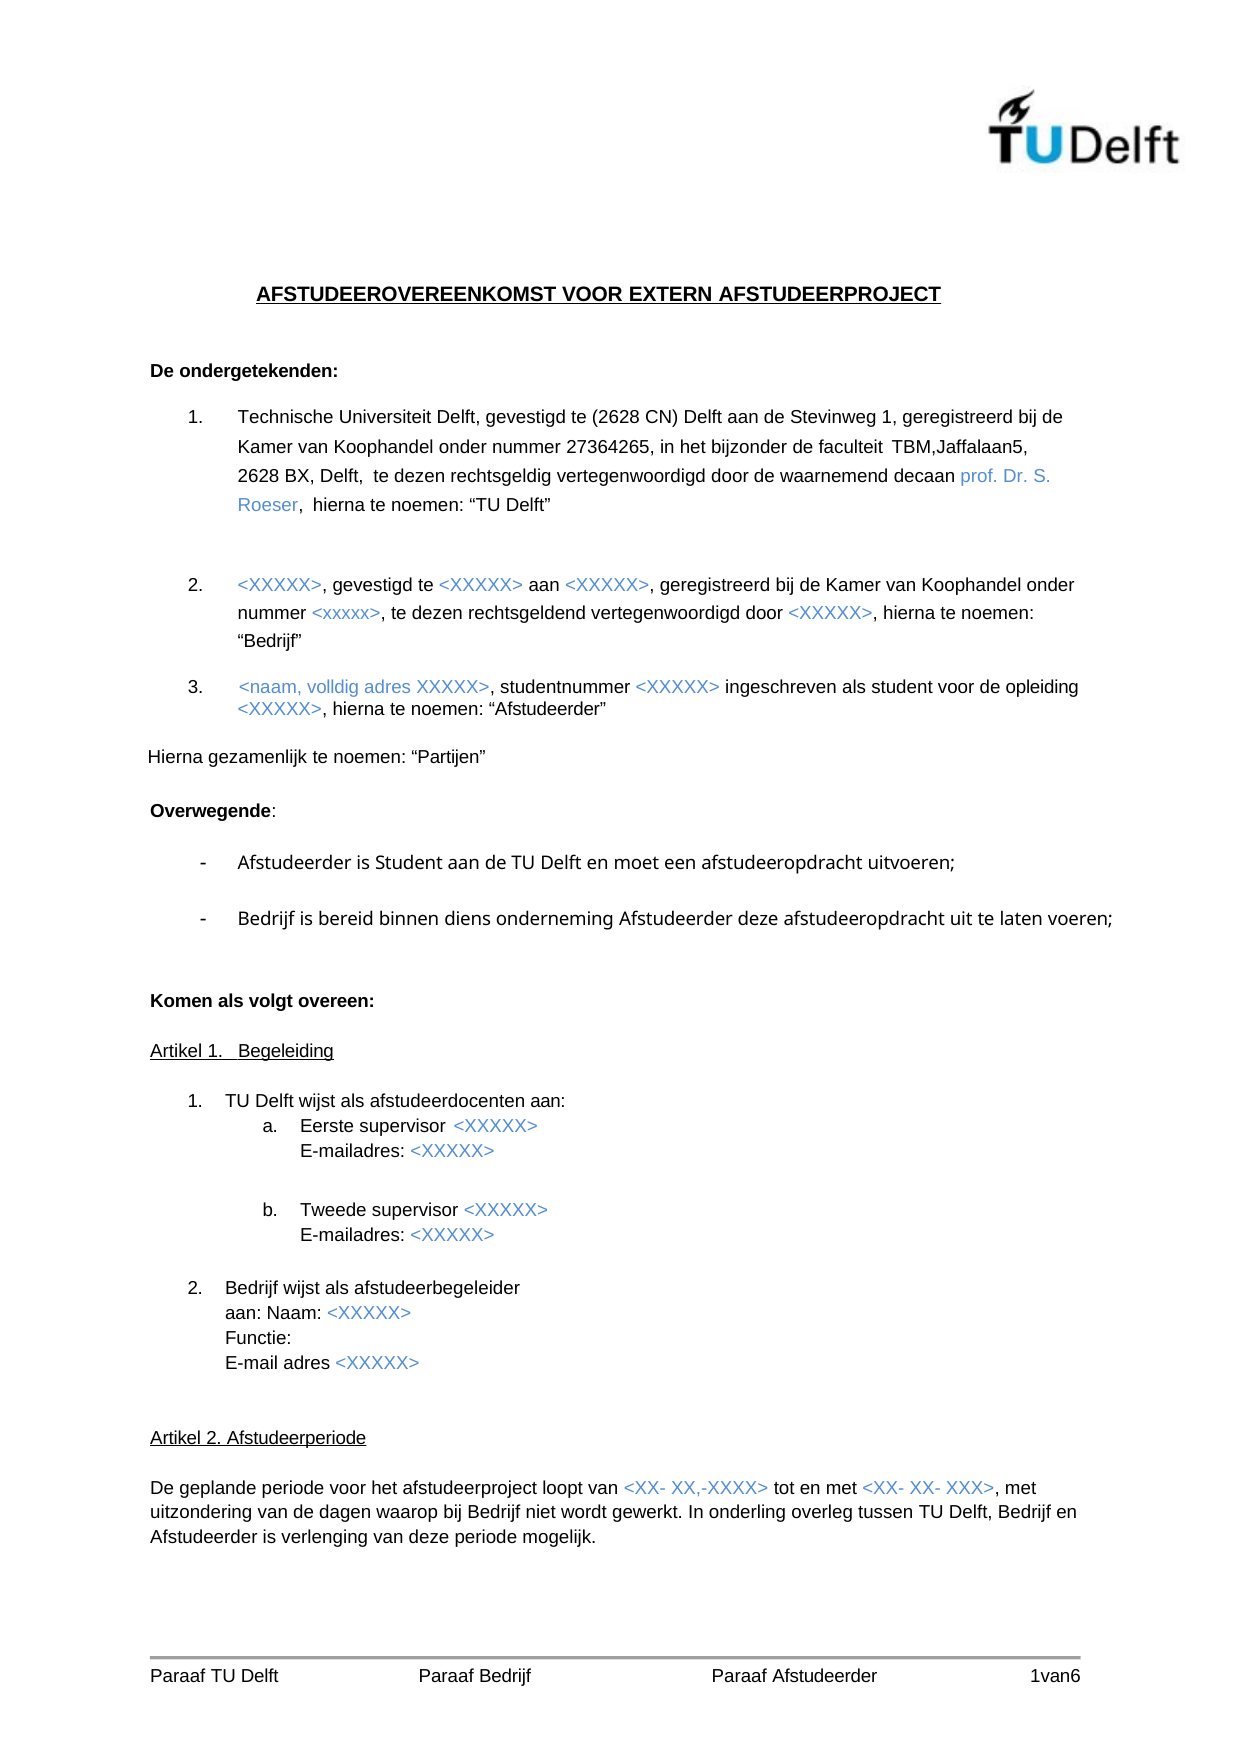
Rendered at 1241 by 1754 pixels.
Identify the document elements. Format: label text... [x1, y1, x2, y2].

text Artikel 1. Begeleiding [150, 1040, 1196, 1062]
text Artikel 2. Afstudeerperiode [150, 1426, 1196, 1448]
list Eerste supervisor <XXXXX> E-mailadres: <XXXXX> [262, 1115, 540, 1192]
text De geplande periode voor het afstudeerproject loopt van <XX- XX,-XXXX> tot en met <XX- XX- XXX>, met uitzondering van de dagen waarop bij Bedrijf niet wordt gewerkt. In onderling overleg tussen TU Delft, Bedrijf en Afstudeerder is verlenging van deze periode mogelijk. [150, 1477, 1136, 1548]
list Bedrijf wijst als afstudeerbegeleider aan: Naam: <XXXXX> [187, 1277, 560, 1323]
subtitle Overwegende: [150, 799, 1196, 821]
list Bedrijf is bereid binnen diens onderneming Afstudeerder deze afstudeeropdracht uit te laten voeren; [200, 905, 1196, 931]
list TU Delft wijst als afstudeerdocenten aan: [187, 1090, 1196, 1112]
text <XXXXX>, hierna te noemen: “Afstudeerder” [237, 698, 1196, 719]
list <naam, volldig adres XXXXX>, studentnummer <XXXXX> ingeschreven als student voor de opleiding [188, 676, 1196, 698]
list Tweede supervisor <XXXXX> E-mailadres: <XXXXX> [262, 1199, 548, 1245]
text Functie: E-mail adres <XXXXX> [225, 1327, 505, 1373]
list Afstudeerder is Student aan de TU Delft en moet een afstudeeropdracht uitvoeren; [200, 849, 1196, 874]
subtitle Komen als volgt overeen: [150, 990, 1196, 1011]
subtitle De ondergetekenden: [150, 359, 1196, 381]
text Hierna gezamenlijk te noemen: “Partijen” [147, 746, 1196, 767]
title AFSTUDEEROVEREENKOMST VOOR EXTERN AFSTUDEERPROJECT [256, 282, 1196, 306]
list Technische Universiteit Delft, gevestigd te (2628 CN) Delft aan de Stevinweg 1, geregistreerd bij de Kamer van Koophandel onder nummer 27364265, in het bijzonder de faculteit TBM,Jaffalaan5, 2628 BX, Delft, te dezen rechtsgeldig vertegenwoordigd door de waarnemend decaan prof. Dr. S. Roeser, hierna te noemen: “TU Delft” [188, 406, 1071, 515]
list <XXXXX>, gevestigd te <XXXXX> aan <XXXXX>, geregistreerd bij de Kamer van Koophandel onder nummer <xxxxx>, te dezen rechtsgeldend vertegenwoordigd door <XXXXX>, hierna te noemen: “Bedrijf” [188, 574, 1077, 652]
picture [984, 85, 1186, 173]
